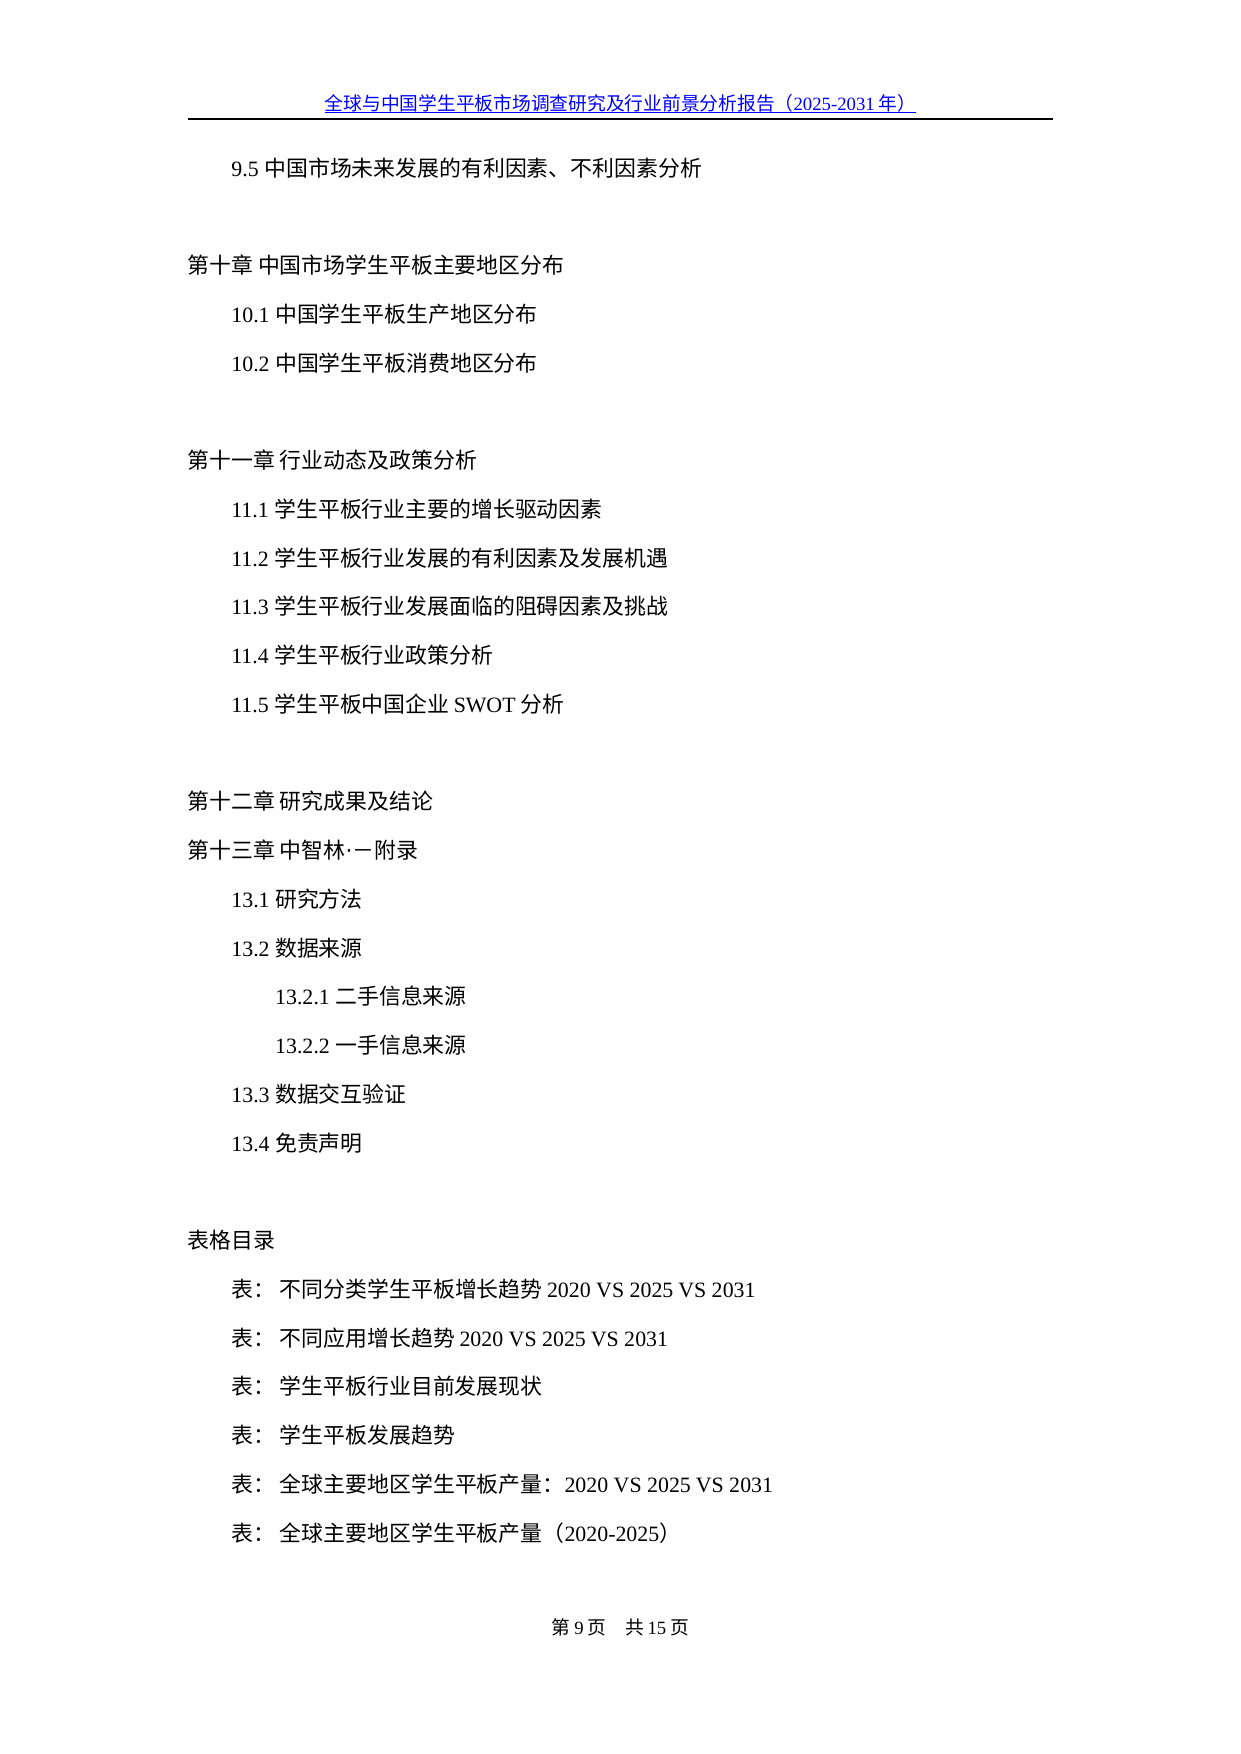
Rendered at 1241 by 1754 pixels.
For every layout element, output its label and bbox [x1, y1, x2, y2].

text [187, 150, 1053, 1548]
